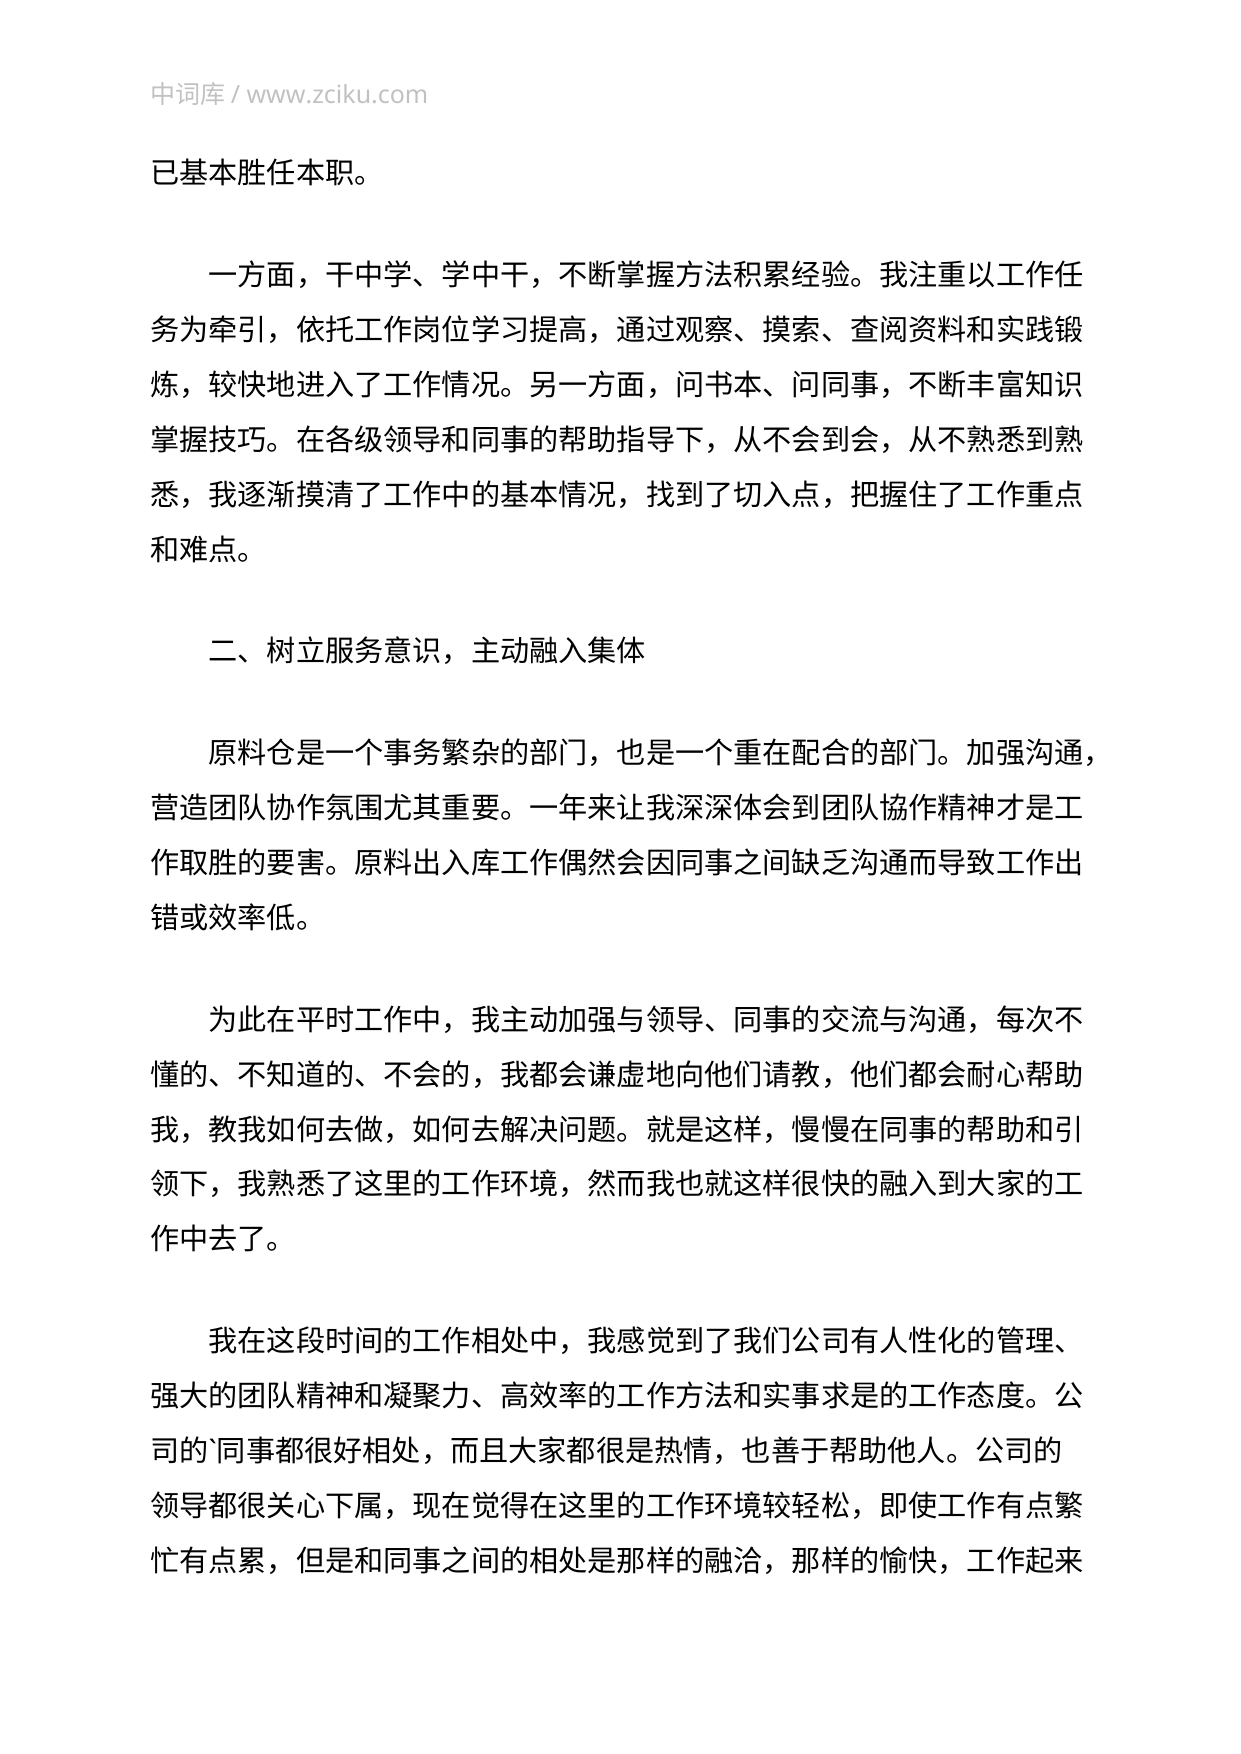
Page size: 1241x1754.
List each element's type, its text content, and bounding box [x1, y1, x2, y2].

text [150, 150, 1090, 192]
text 原料仓是一个事务繁杂的部门，也是一个重在配合的部门。加强沟通，营造团队协作氛围尤其重要。一年来让我深深体会到团队協作精神才是工作取胜的要害。原料出入库工作偶然会因同事之间缺乏沟通而导致工作出错或效率低。 [150, 730, 1090, 937]
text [150, 1318, 1090, 1579]
text 为此在平时工作中，我主动加强与领导、同事的交流与沟通，每次不懂的、不知道的、不会的，我都会谦虚地向他们请教，他们都会耐心帮助我，教我如何去做，如何去解决问题。就是这样，慢慢在同事的帮助和引领下，我熟悉了这里的工作环境，然而我也就这样很快的融入到大家的工作中去了。 [150, 996, 1090, 1258]
text 二、树立服务意识，主动融入集体 [150, 628, 1090, 670]
text 一方面，干中学、学中干，不断掌握方法积累经验。我注重以工作任务为牵引，依托工作岗位学习提高，通过观察、摸索、查阅资料和实践锻炼，较快地进入了工作情况。另一方面，问书本、问同事，不断丰富知识掌握技巧。在各级领导和同事的帮助指导下，从不会到会，从不熟悉到熟悉，我逐渐摸清了工作中的基本情况，找到了切入点，把握住了工作重点和难点。 [150, 252, 1090, 568]
